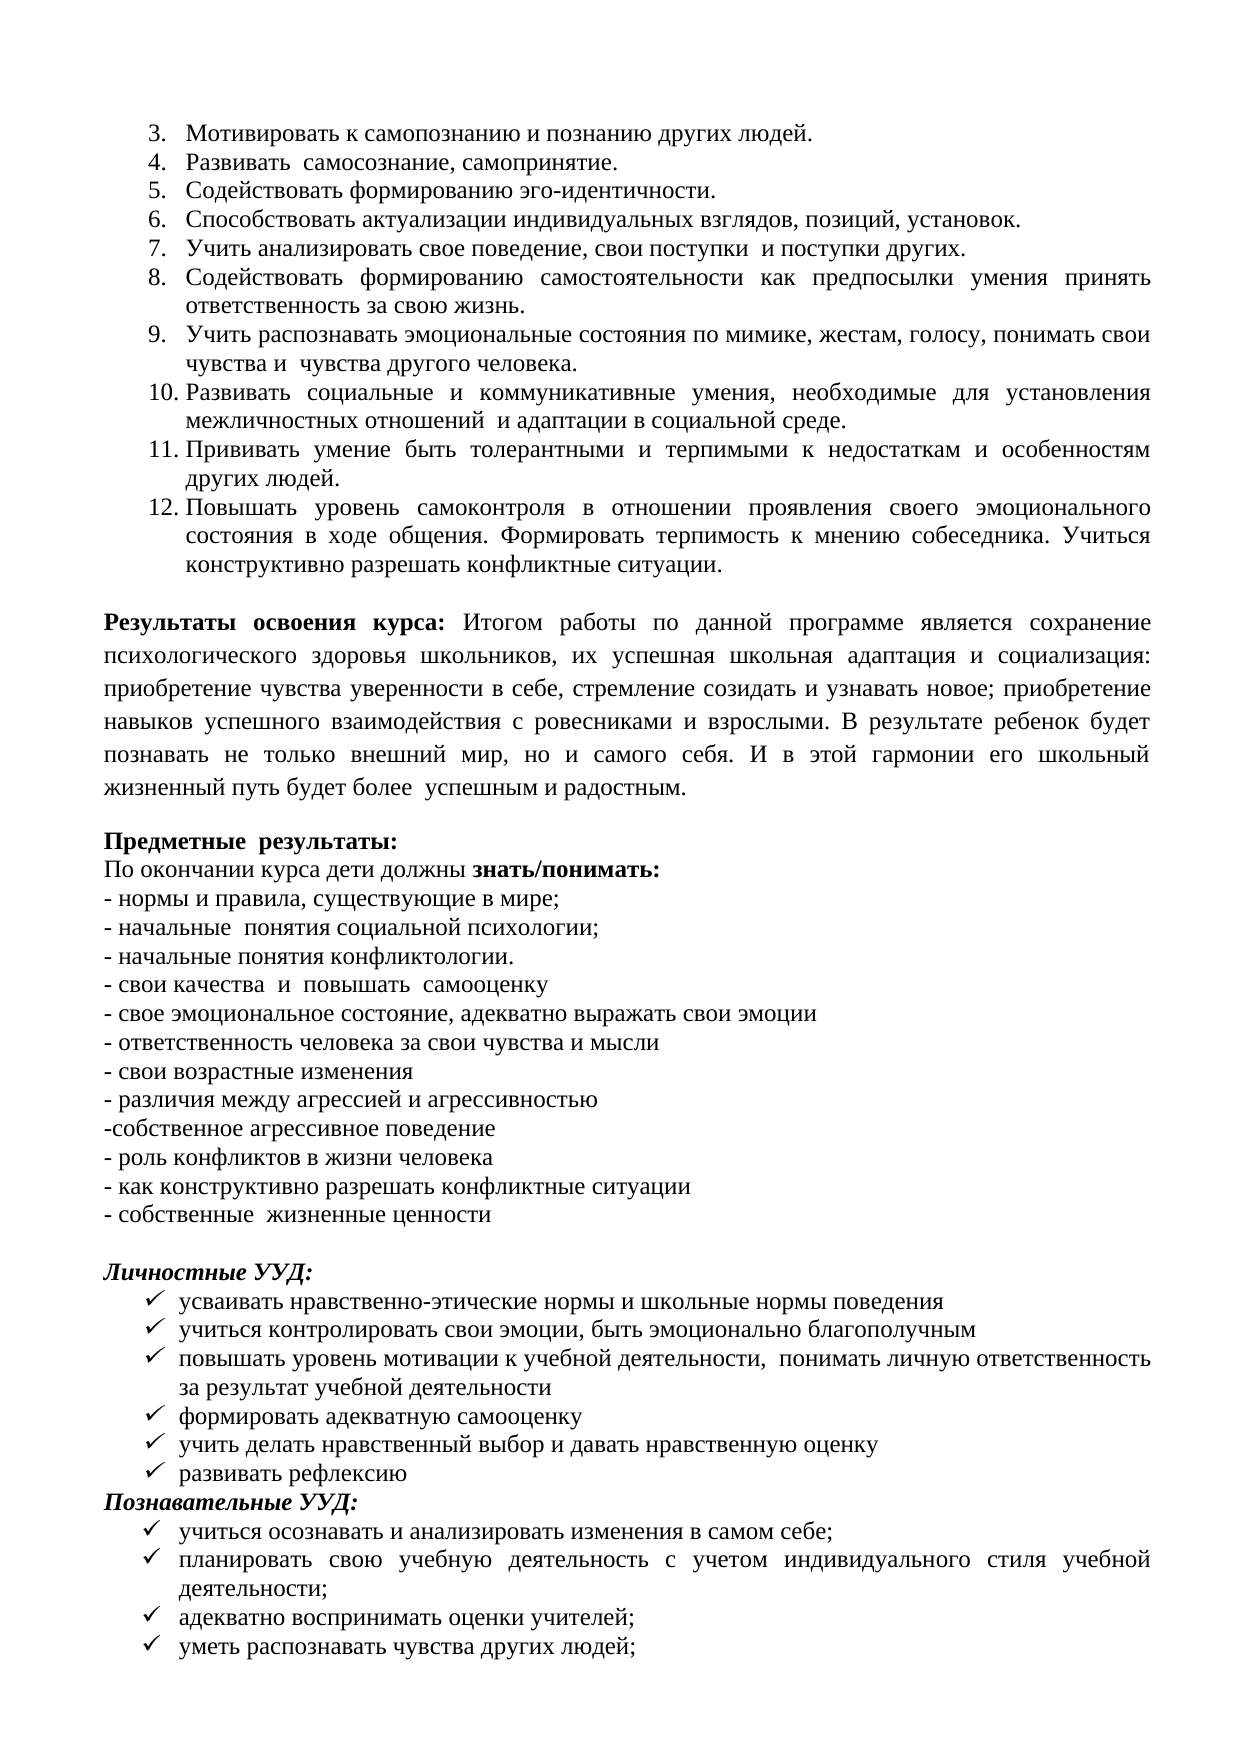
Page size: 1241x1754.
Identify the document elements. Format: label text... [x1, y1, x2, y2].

text - начальные понятия конфликтологии. [103, 941, 1152, 969]
list Развивать самосознание, самопринятие. [148, 147, 1152, 176]
text - свое эмоциональное состояние, адекватно выражать свои эмоции [103, 998, 1152, 1027]
text - нормы и правила, существующие в мире; [103, 883, 1152, 912]
list Развивать социальные и коммуникативные умения, необходимые для установления межличностных отношений и адаптации в социальной среде. [148, 377, 1152, 434]
list учить делать нравственный выбор и давать нравственную оценку [141, 1429, 1152, 1458]
list Содействовать формированию самостоятельности как предпосылки умения принять ответственность за свою жизнь. [148, 262, 1152, 319]
list Содействовать формированию эго-идентичности. [148, 176, 1152, 204]
text - как конструктивно разрешать конфликтные ситуации [103, 1171, 1152, 1199]
list Учить распознавать эмоциональные состояния по мимике, жестам, голосу, понимать свои чувства и чувства другого человека. [148, 319, 1152, 377]
text - ответственность человека за свои чувства и мысли [103, 1027, 1152, 1056]
text Предметные результаты: [103, 826, 1152, 854]
list развивать рефлексию [141, 1458, 1152, 1487]
text Познавательные УУД: [103, 1487, 1152, 1516]
text Результаты освоения курса: Итогом работы по данной программе является сохранение психологического здоровья школьников, их успешная школьная адаптация и социализация: приобретение чувства уверенности в себе, стремление созидать и узнавать новое; приобретение навыков успешного взаимодействия с ровесниками и взрослыми. В результате ребенок будет познавать не только внешний мир, но и самого себя. И в этой гармонии его школьный жизненный путь будет более успешным и радостным. [103, 607, 1152, 801]
list Учить анализировать свое поведение, свои поступки и поступки других. [148, 233, 1152, 262]
list адекватно воспринимать оценки учителей; [141, 1602, 1152, 1631]
list уметь распознавать чувства других людей; [141, 1631, 1152, 1659]
list усваивать нравственно-этические нормы и школьные нормы поведения [141, 1286, 1152, 1314]
text -собственное агрессивное поведение [103, 1113, 1152, 1142]
text - начальные понятия социальной психологии; [103, 912, 1152, 941]
text - собственные жизненные ценности [103, 1199, 1152, 1228]
list Мотивировать к самопознанию и познанию других людей. [148, 118, 1152, 147]
text По окончании курса дети должны знать/понимать: [103, 854, 1152, 883]
list планировать свою учебную деятельность с учетом индивидуального стиля учебной деятельности; [141, 1544, 1152, 1602]
list учиться осознавать и анализировать изменения в самом себе; [141, 1516, 1152, 1544]
text Личностные УУД: [103, 1257, 1152, 1286]
text - различия между агрессией и агрессивностью [103, 1084, 1152, 1113]
text - свои качества и повышать самооценку [103, 969, 1152, 998]
list учиться контролировать свои эмоции, быть эмоционально благополучным [141, 1314, 1152, 1343]
list повышать уровень мотивации к учебной деятельности, понимать личную ответственность за результат учебной деятельности [141, 1343, 1152, 1401]
list Прививать умение быть толерантными и терпимыми к недостаткам и особенностям других людей. [148, 434, 1152, 492]
list Повышать уровень самоконтроля в отношении проявления своего эмоционального состояния в ходе общения. Формировать терпимость к мнению собеседника. Учиться конструктивно разрешать конфликтные ситуации. [148, 492, 1152, 578]
list Способствовать актуализации индивидуальных взглядов, позиций, установок. [148, 204, 1152, 233]
text - роль конфликтов в жизни человека [103, 1142, 1152, 1171]
list формировать адекватную самооценку [141, 1401, 1152, 1429]
text - свои возрастные изменения [103, 1056, 1152, 1084]
